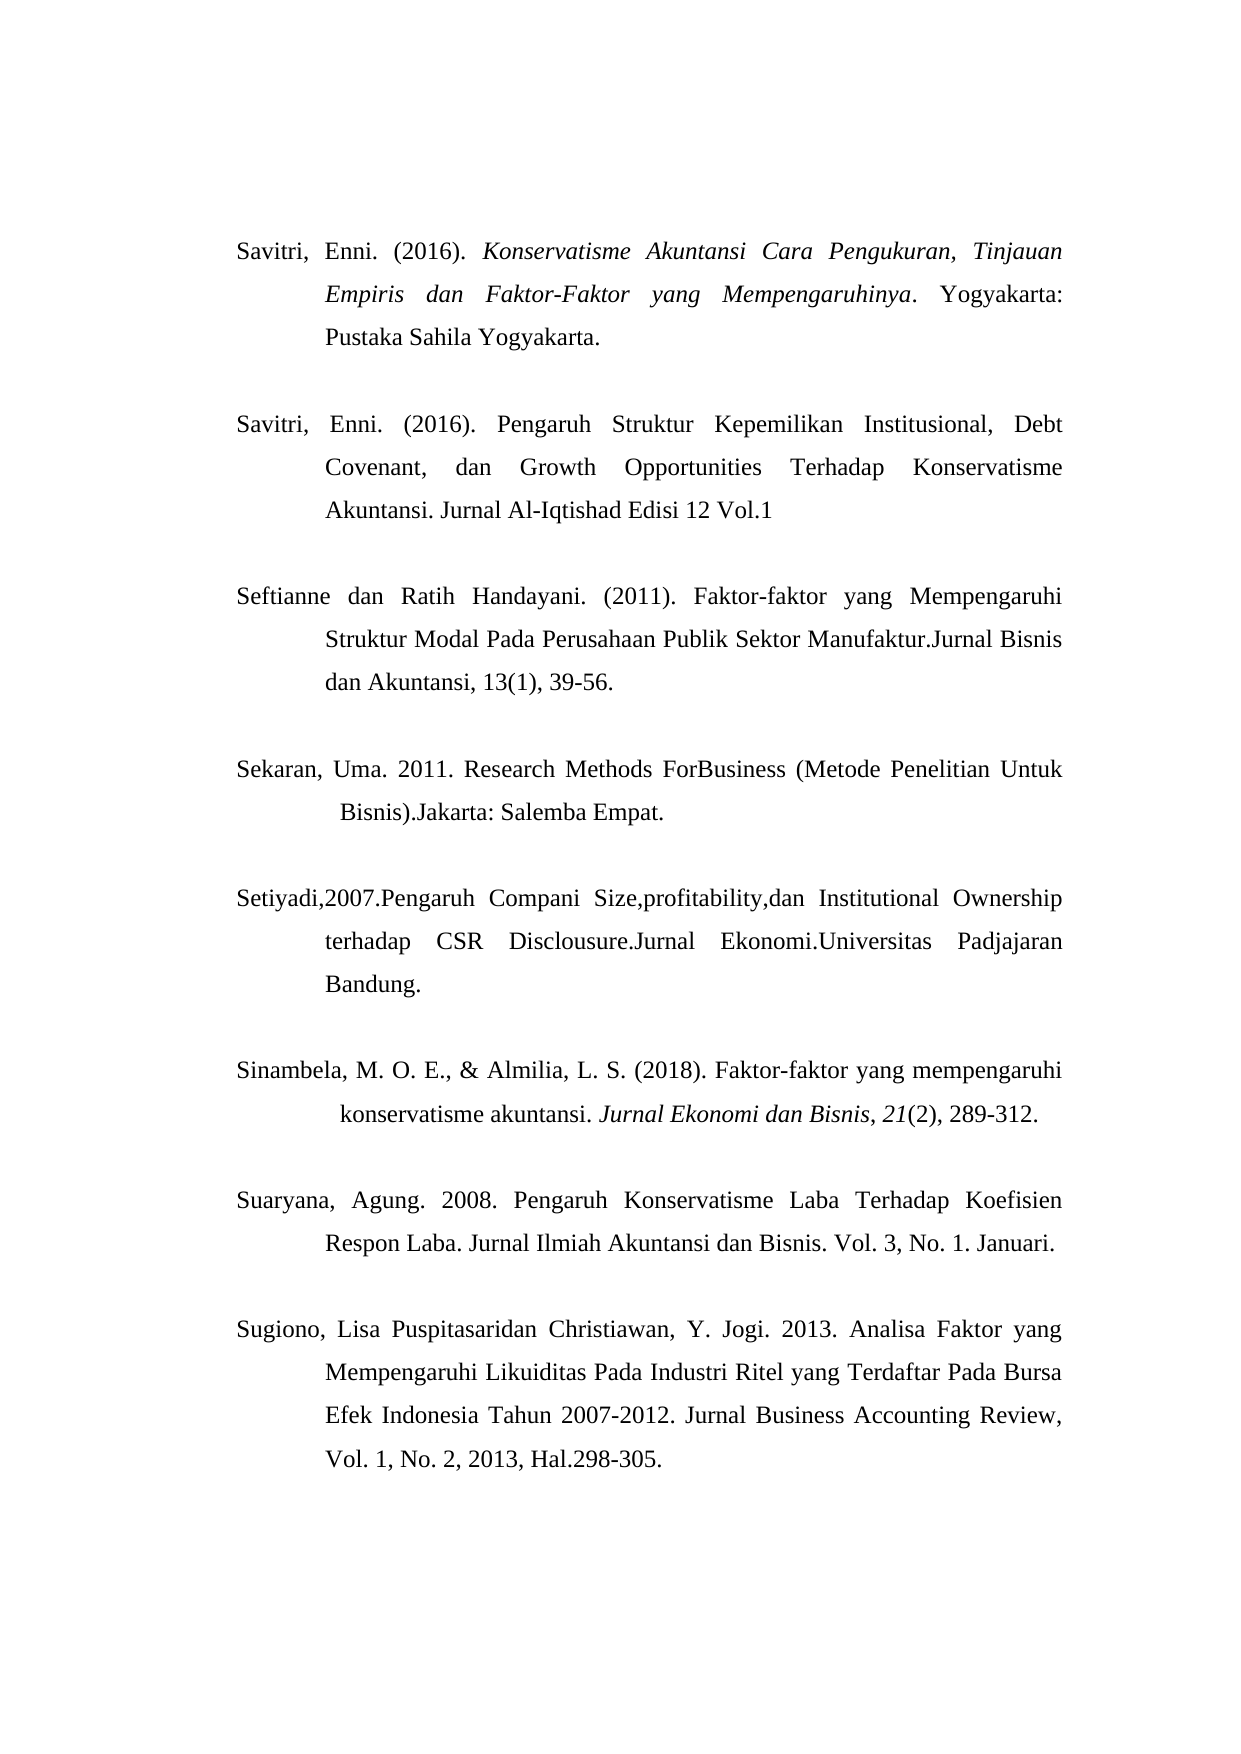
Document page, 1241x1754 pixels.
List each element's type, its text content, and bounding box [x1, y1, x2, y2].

text Savitri, Enni. (2016). Pengaruh Struktur Kepemilikan Institusional, Debt Covenant, dan Growth Opportunities Terhadap Konservatisme Akuntansi. Jurnal Al-Iqtishad Edisi 12 Vol.1 [236, 409, 1063, 524]
text Suaryana, Agung. 2008. Pengaruh Konservatisme Laba Terhadap Koefisien Respon Laba. Jurnal Ilmiah Akuntansi dan Bisnis. Vol. 3, No. 1. Januari. [236, 1185, 1063, 1257]
text Seftianne dan Ratih Handayani. (2011). Faktor-faktor yang Mempengaruhi Struktur Modal Pada Perusahaan Publik Sektor Manufaktur.Jurnal Bisnis dan Akuntansi, 13(1), 39-56. [236, 581, 1063, 696]
text Sinambela, M. O. E., & Almilia, L. S. (2018). Faktor-faktor yang mempengaruhi konservatisme akuntansi. Jurnal Ekonomi dan Bisnis, 21(2), 289-312. [236, 1056, 1063, 1127]
text Sekaran, Uma. 2011. Research Methods ForBusiness (Metode Penelitian Untuk Bisnis).Jakarta: Salemba Empat. [236, 754, 1063, 826]
text Setiyadi,2007.Pengaruh Compani Size,profitability,dan Institutional Ownership terhadap CSR Disclousure.Jurnal Ekonomi.Universitas Padjajaran Bandung. [236, 883, 1063, 998]
text Sugiono, Lisa Puspitasaridan Christiawan, Y. Jogi. 2013. Analisa Faktor yang Mempengaruhi Likuiditas Pada Industri Ritel yang Terdaftar Pada Bursa Efek Indonesia Tahun 2007-2012. Jurnal Business Accounting Review, Vol. 1, No. 2, 2013, Hal.298-305. [236, 1314, 1063, 1472]
text Savitri, Enni. (2016). Konservatisme Akuntansi Cara Pengukuran, Tinjauan Empiris dan Faktor-Faktor yang Mempengaruhinya. Yogyakarta: Pustaka Sahila Yogyakarta. [236, 236, 1063, 351]
